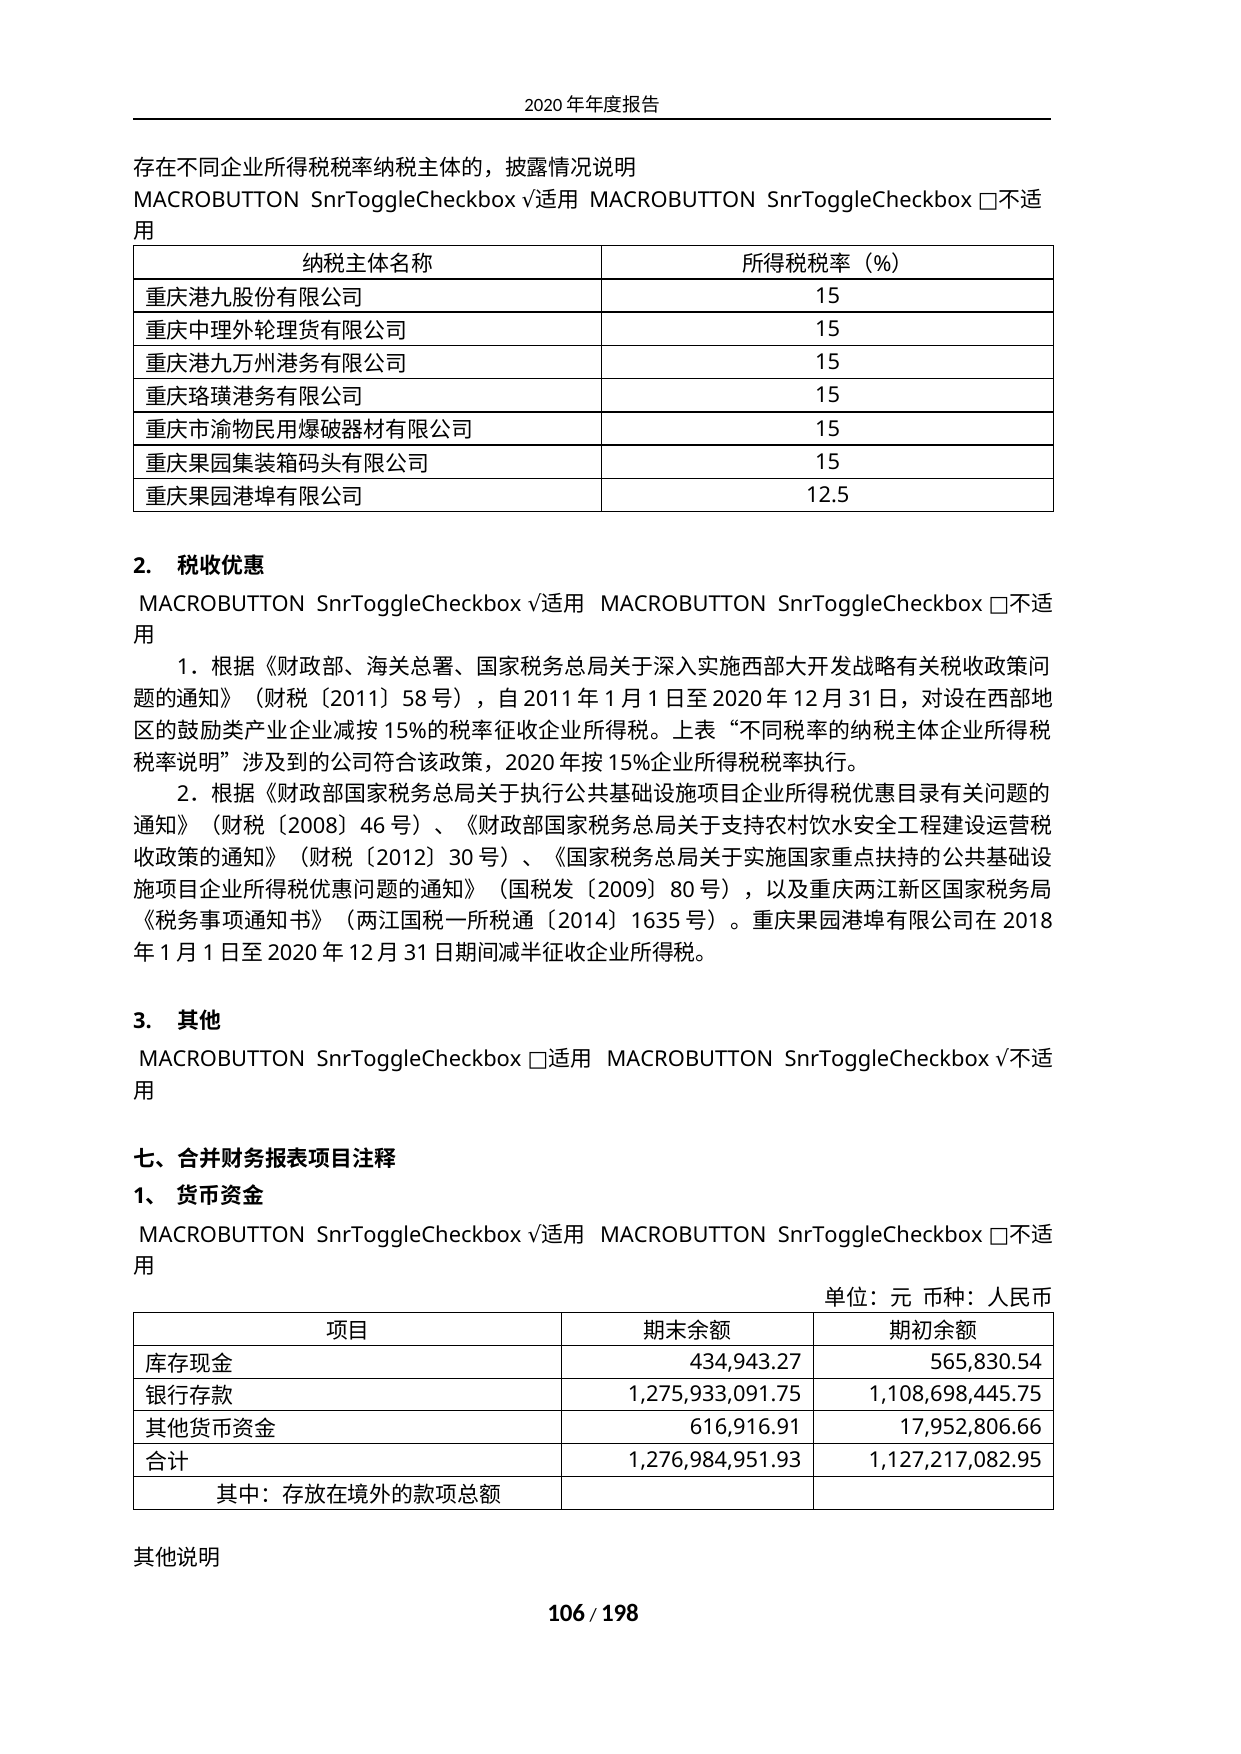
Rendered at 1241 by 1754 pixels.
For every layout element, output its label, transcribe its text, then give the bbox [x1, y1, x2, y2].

subtitle 合并财务报表项目注释 [133, 1141, 1053, 1172]
